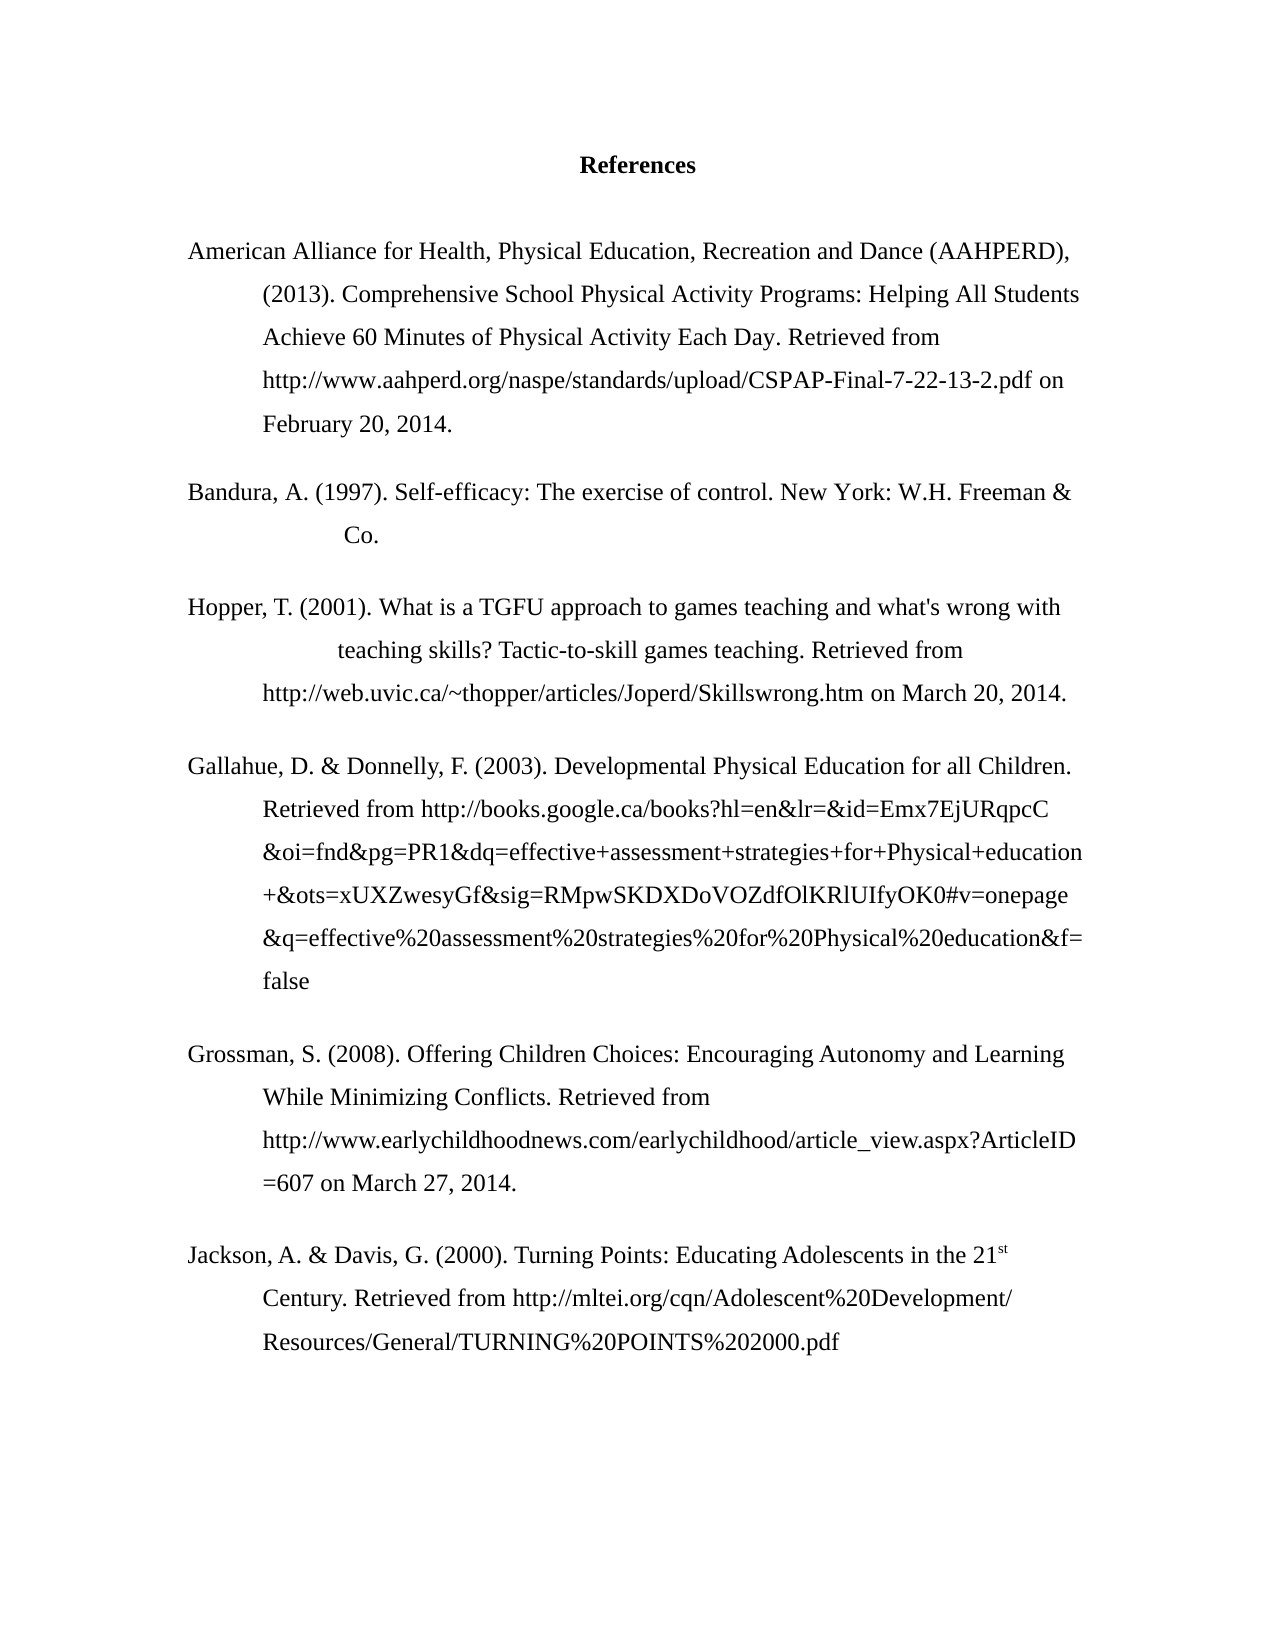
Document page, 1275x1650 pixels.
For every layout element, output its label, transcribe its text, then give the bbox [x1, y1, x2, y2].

subtitle Jackson, A. & Davis, G. (2000). Turning Points: Educating Adolescents in the 21st Century. Retrieved from http://mltei.org/cqn/Adolescent%20Development/ Resources/General/TURNING%20POINTS%202000.pdf [187, 1240, 1087, 1355]
text Bandura, A. (1997). Self-efficacy: The exercise of control. New York: W.H. Freeman & Co. [187, 477, 1087, 549]
subtitle Grossman, S. (2008). Offering Children Choices: Encouraging Autonomy and Learning While Minimizing Conflicts. Retrieved from http://www.earlychildhoodnews.com/earlychildhood/article_view.aspx?ArticleID =607 on March 27, 2014. [187, 1039, 1087, 1197]
subtitle Hopper, T. (2001). What is a TGFU approach to games teaching and what's wrong with teaching skills? Tactic-to-skill games teaching. Retrieved from http://web.uvic.ca/~thopper/articles/Joperd/Skillswrong.htm on March 20, 2014. [187, 592, 1087, 707]
text References [187, 150, 1087, 179]
text American Alliance for Health, Physical Education, Recreation and Dance (AAHPERD), (2013). Comprehensive School Physical Activity Programs: Helping All Students Achieve 60 Minutes of Physical Activity Each Day. Retrieved from http://www.aahperd.org/naspe/standards/upload/CSPAP-Final-7-22-13-2.pdf on February 20, 2014. [187, 236, 1087, 437]
subtitle Gallahue, D. & Donnelly, F. (2003). Developmental Physical Education for all Children. Retrieved from http://books.google.ca/books?hl=en&lr=&id=Emx7EjURqpcC &oi=fnd&pg=PR1&dq=effective+assessment+strategies+for+Physical+education +&ots=xUXZwesyGf&sig=RMpwSKDXDoVOZdfOlKRlUIfyOK0#v=onepage &q=effective%20assessment%20strategies%20for%20Physical%20education&f= false [187, 751, 1087, 995]
